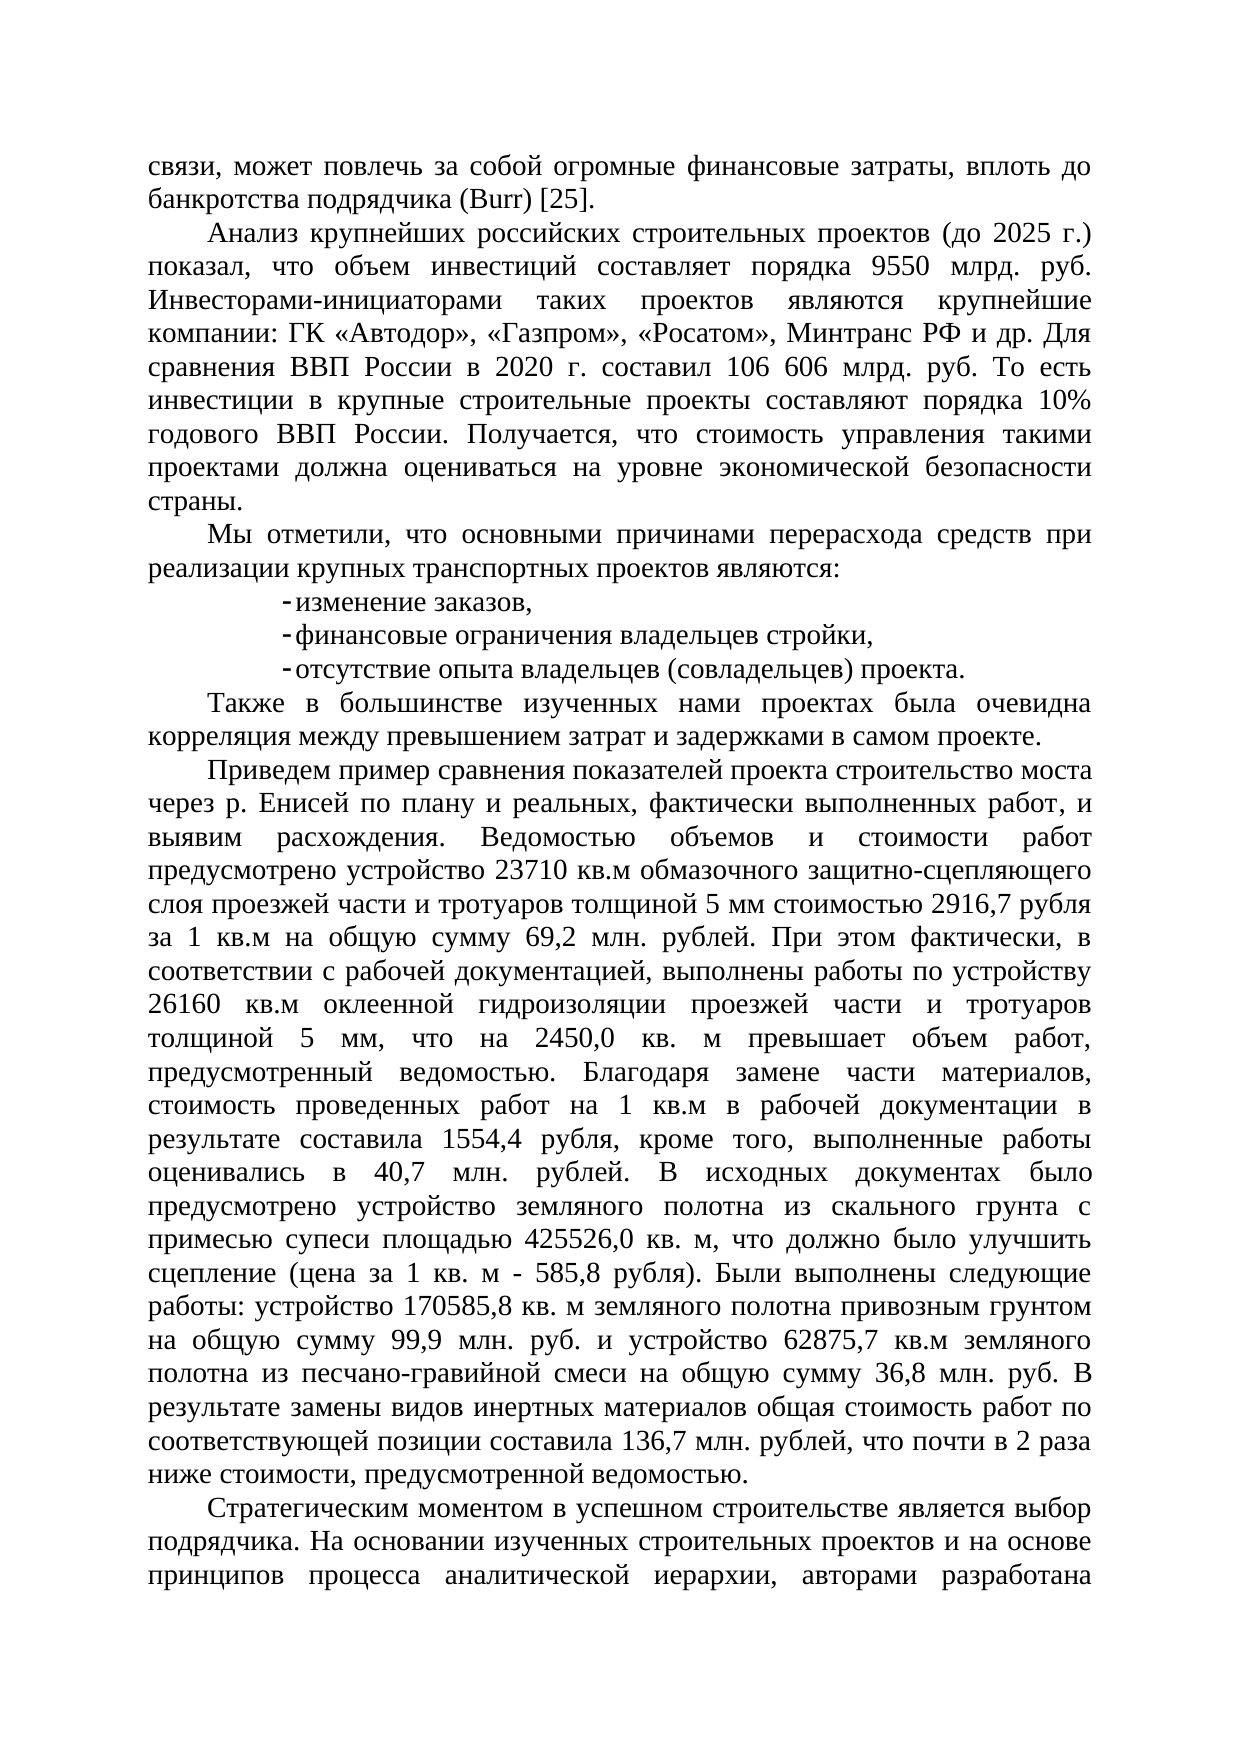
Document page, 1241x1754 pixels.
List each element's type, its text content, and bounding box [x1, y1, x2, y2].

list отсутствие опыта владельцев (совладельцев) проекта. [223, 651, 1092, 685]
text Приведем пример сравнения показателей проекта строительство моста через р. Енисей по плану и реальных, фактически выполненных работ, и выявим расхождения. Ведомостью объемов и стоимости работ предусмотрено устройство 23710 кв.м обмазочного защитно-сцепляющего слоя проезжей части и тротуаров толщиной 5 мм стоимостью 2916,7 рубля за 1 кв.м на общую сумму 69,2 млн. рублей. При этом фактически, в соответствии с рабочей документацией, выполнены работы по устройству 26160 кв.м оклеенной гидроизоляции проезжей части и тротуаров толщиной 5 мм, что на 2450,0 кв. м превышает объем работ, предусмотренный ведомостью. Благодаря замене части материалов, стоимость проведенных работ на 1 кв.м в рабочей документации в результате составила 1554,4 рубля, кроме того, выполненные работы оценивались в 40,7 млн. рублей. В исходных документах было предусмотрено устройство земляного полотна из скального грунта с примесью супеси площадью 425526,0 кв. м, что должно было улучшить сцепление (цена за 1 кв. м - 585,8 рубля). Были выполнены следующие работы: устройство 170585,8 кв. м земляного полотна привозным грунтом на общую сумму 99,9 млн. руб. и устройство 62875,7 кв.м земляного полотна из песчано-гравийной смеси на общую сумму 36,8 млн. руб. В результате замены видов инертных материалов общая стоимость работ по соответствующей позиции составила 136,7 млн. рублей, что почти в 2 раза ниже стоимости, предусмотренной ведомостью. [148, 752, 1092, 1490]
text Также в большинстве изученных нами проектах была очевидна корреляция между превышением затрат и задержками в самом проекте. [148, 685, 1092, 752]
text Анализ крупнейших российских строительных проектов (до 2025 г.) показал, что объем инвестиций составляет порядка 9550 млрд. руб. Инвесторами-инициаторами таких проектов являются крупнейшие компании: ГК «Автодор», «Газпром», «Росатом», Минтранс РФ и др. Для сравнения ВВП России в 2020 г. составил 106 606 млрд. руб. То есть инвестиции в крупные строительные проекты составляют порядка 10% годового ВВП России. Получается, что стоимость управления такими проектами должна оцениваться на уровне экономической безопасности страны. [148, 215, 1092, 517]
text Мы отметили, что основными причинами перерасхода средств при реализации крупных транспортных проектов являются: [148, 517, 1092, 584]
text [148, 148, 1092, 215]
list финансовые ограничения владельцев стройки, [223, 617, 1092, 651]
list изменение заказов, [223, 584, 1092, 617]
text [148, 1490, 1092, 1590]
